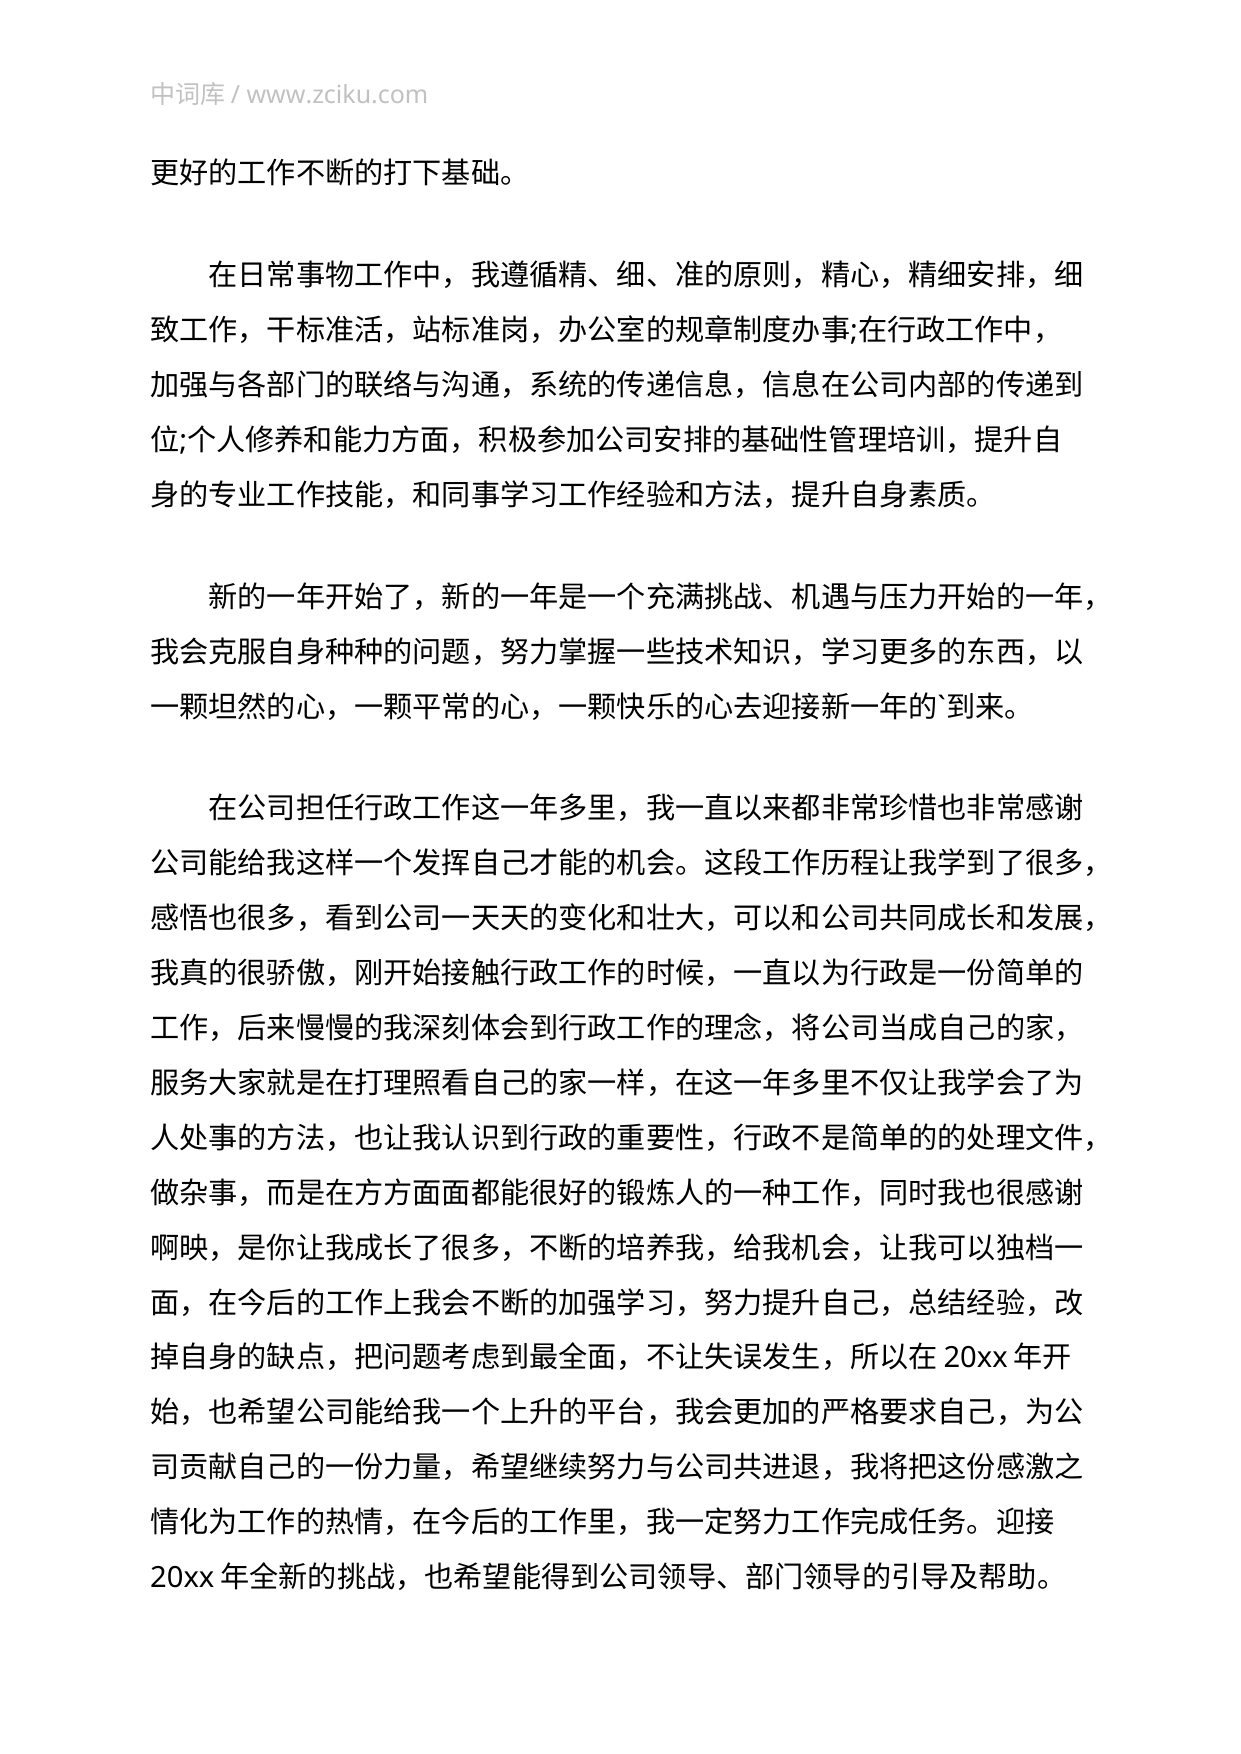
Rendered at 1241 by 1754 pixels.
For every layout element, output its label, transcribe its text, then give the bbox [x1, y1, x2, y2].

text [150, 150, 1090, 192]
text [150, 785, 1090, 1596]
text 新的一年开始了，新的一年是一个充满挑战、机遇与压力开始的一年，我会克服自身种种的问题，努力掌握一些技术知识，学习更多的东西，以一颗坦然的心，一颗平常的心，一颗快乐的心去迎接新一年的`到来。 [150, 573, 1090, 726]
text 在日常事物工作中，我遵循精、细、准的原则，精心，精细安排，细致工作，干标准活，站标准岗，办公室的规章制度办事;在行政工作中，加强与各部门的联络与沟通，系统的传递信息，信息在公司内部的传递到位;个人修养和能力方面，积极参加公司安排的基础性管理培训，提升自身的专业工作技能，和同事学习工作经验和方法，提升自身素质。 [150, 252, 1090, 514]
